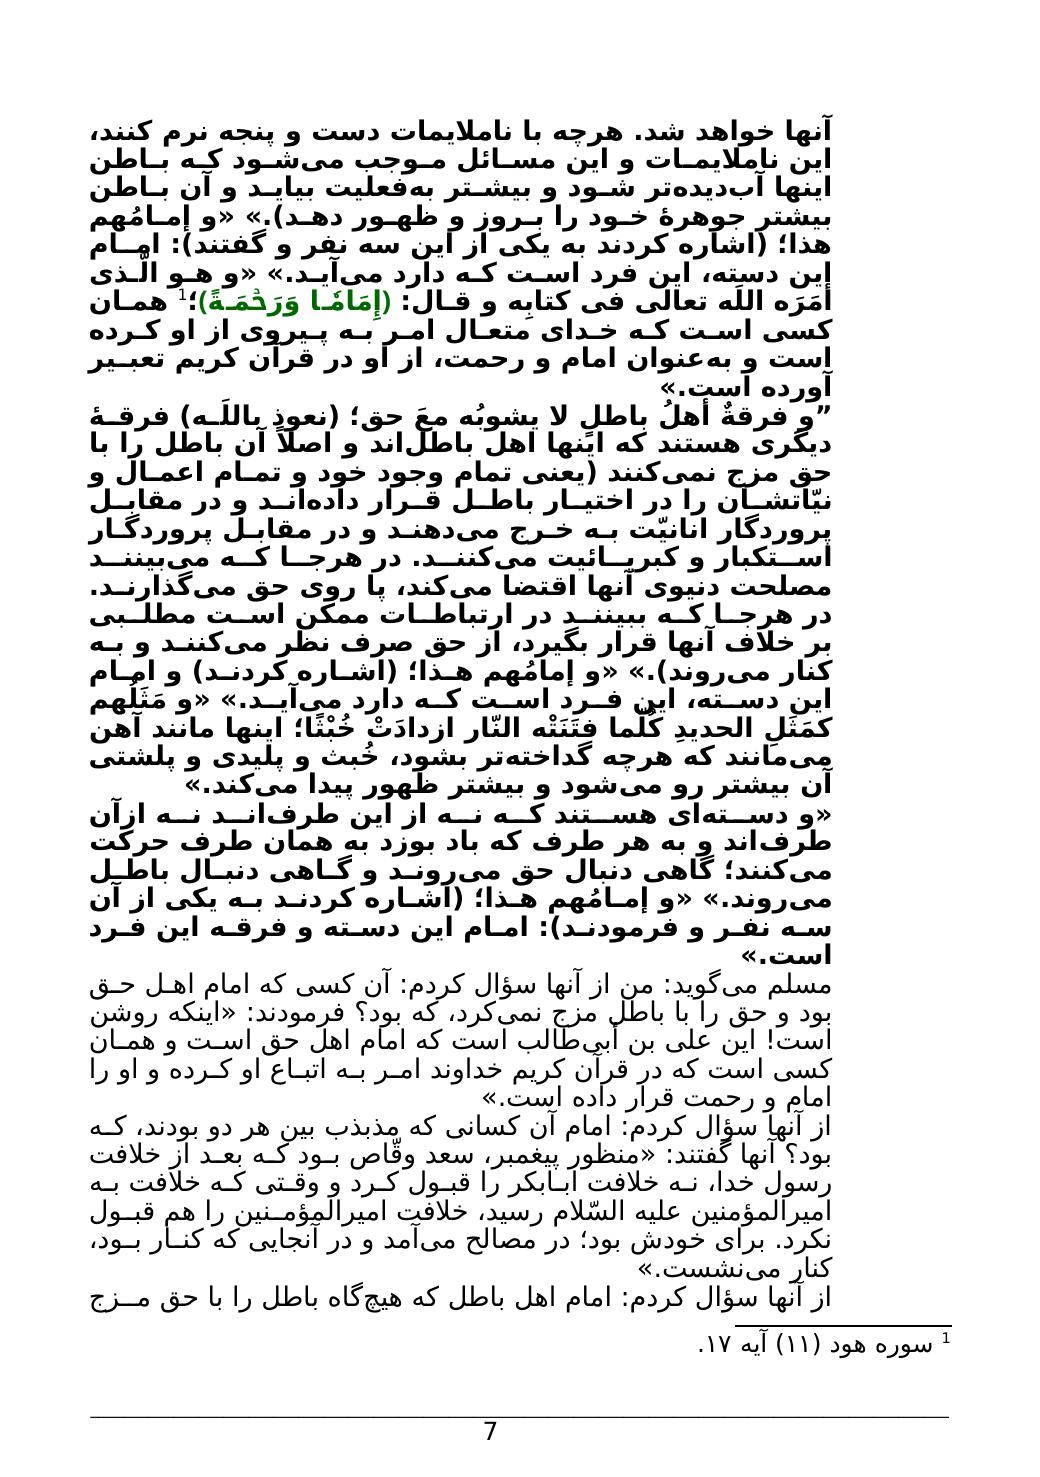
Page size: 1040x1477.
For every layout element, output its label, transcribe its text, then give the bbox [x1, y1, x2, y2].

text ”و فرقةٌ أهلُ باطلٍ لا یشوبُه معَ حق؛ (نعوذ باللَه) فرقۀ دیگری هستند که اینها اهل باطل‌اند و اصلاً آن باطل را با حق مزج نمی‌کنند (یعنی تمام وجود خود و تمام اعمال و نیّاتشان را در اختیار باطل قرار داده‌اند و در مقابل پروردگار انانیّت به خرج می‌دهند و در مقابل پروردگار استکبار و کبریائیت می‌کنند. در هرجا که می‌بینند مصلحت دنیوی آنها اقتضا می‌کند، پا روی حق می‌گذارند. در هرجا که ببینند در ارتباطات ممکن است مطلبی بر خلاف آنها قرار بگیرد، از حق صرف نظر می‌کنند و به کنار می‌روند).» «و إمامُهم هذا؛ (اشاره کردند) و امام این دسته، این فرد است که دارد می‌آید.» «و مَثَلُهم کمَثَلِ الحدیدِ کُلّما فتَنَتْه النّار ازدادَتْ خُبْثًا؛ اینها مانند آهن می‌مانند که هرچه گداخته‌تر بشود، خُبث و پلیدی و پلشتی آن بیشتر رو می‌شود و بیشتر ظهور پیدا می‌کند.» [89, 402, 833, 800]
text مسلم می‌گوید: من از آنها سؤال کردم: آن کسی که امام اهل حق بود و حق را با باطل مزج نمی‌کرد، که بود؟ فرمودند: «اینکه روشن است! این علی بن أبی‌طالب است که امام اهل حق است و همان کسی است که در قرآن کریم خداوند امر به اتباع او کرده و او را امام و رحمت قرار داده است.» [89, 971, 833, 1113]
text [89, 1283, 833, 1312]
text «و دسته‌ای هستند که نه از این طرف‌اند نه ازآن طرف‌اند و به هر طرف که باد بوزد به همان طرف حرکت می‌کنند؛ گاهی دنبال حق می‌روند و گاهی دنبال باطل می‌روند.» «و إمامُهم هذا؛ (اشاره کردند به یکی از آن سه نفر و فرمودند): امام این دسته و فرقه این فرد است.» [89, 800, 833, 971]
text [89, 118, 833, 402]
text از آنها سؤال کردم: امام آن کسانی که مذبذب بین هر دو بودند، که بود؟ آنها گفتند: «منظور پیغمبر، سعد وقّاص بود که بعد از خلافت رسول خدا، نه خلافت ابابکر را قبول کرد و وقتی که خلافت به امیرالمؤمنین علیه السّلام رسید، خلافت امیرالمؤمنین را هم قبول نکرد. برای خودش بود؛ در مصالح می‌آمد و در آنجایی که کنار بود، کنار می‌نشست.» [89, 1113, 833, 1283]
